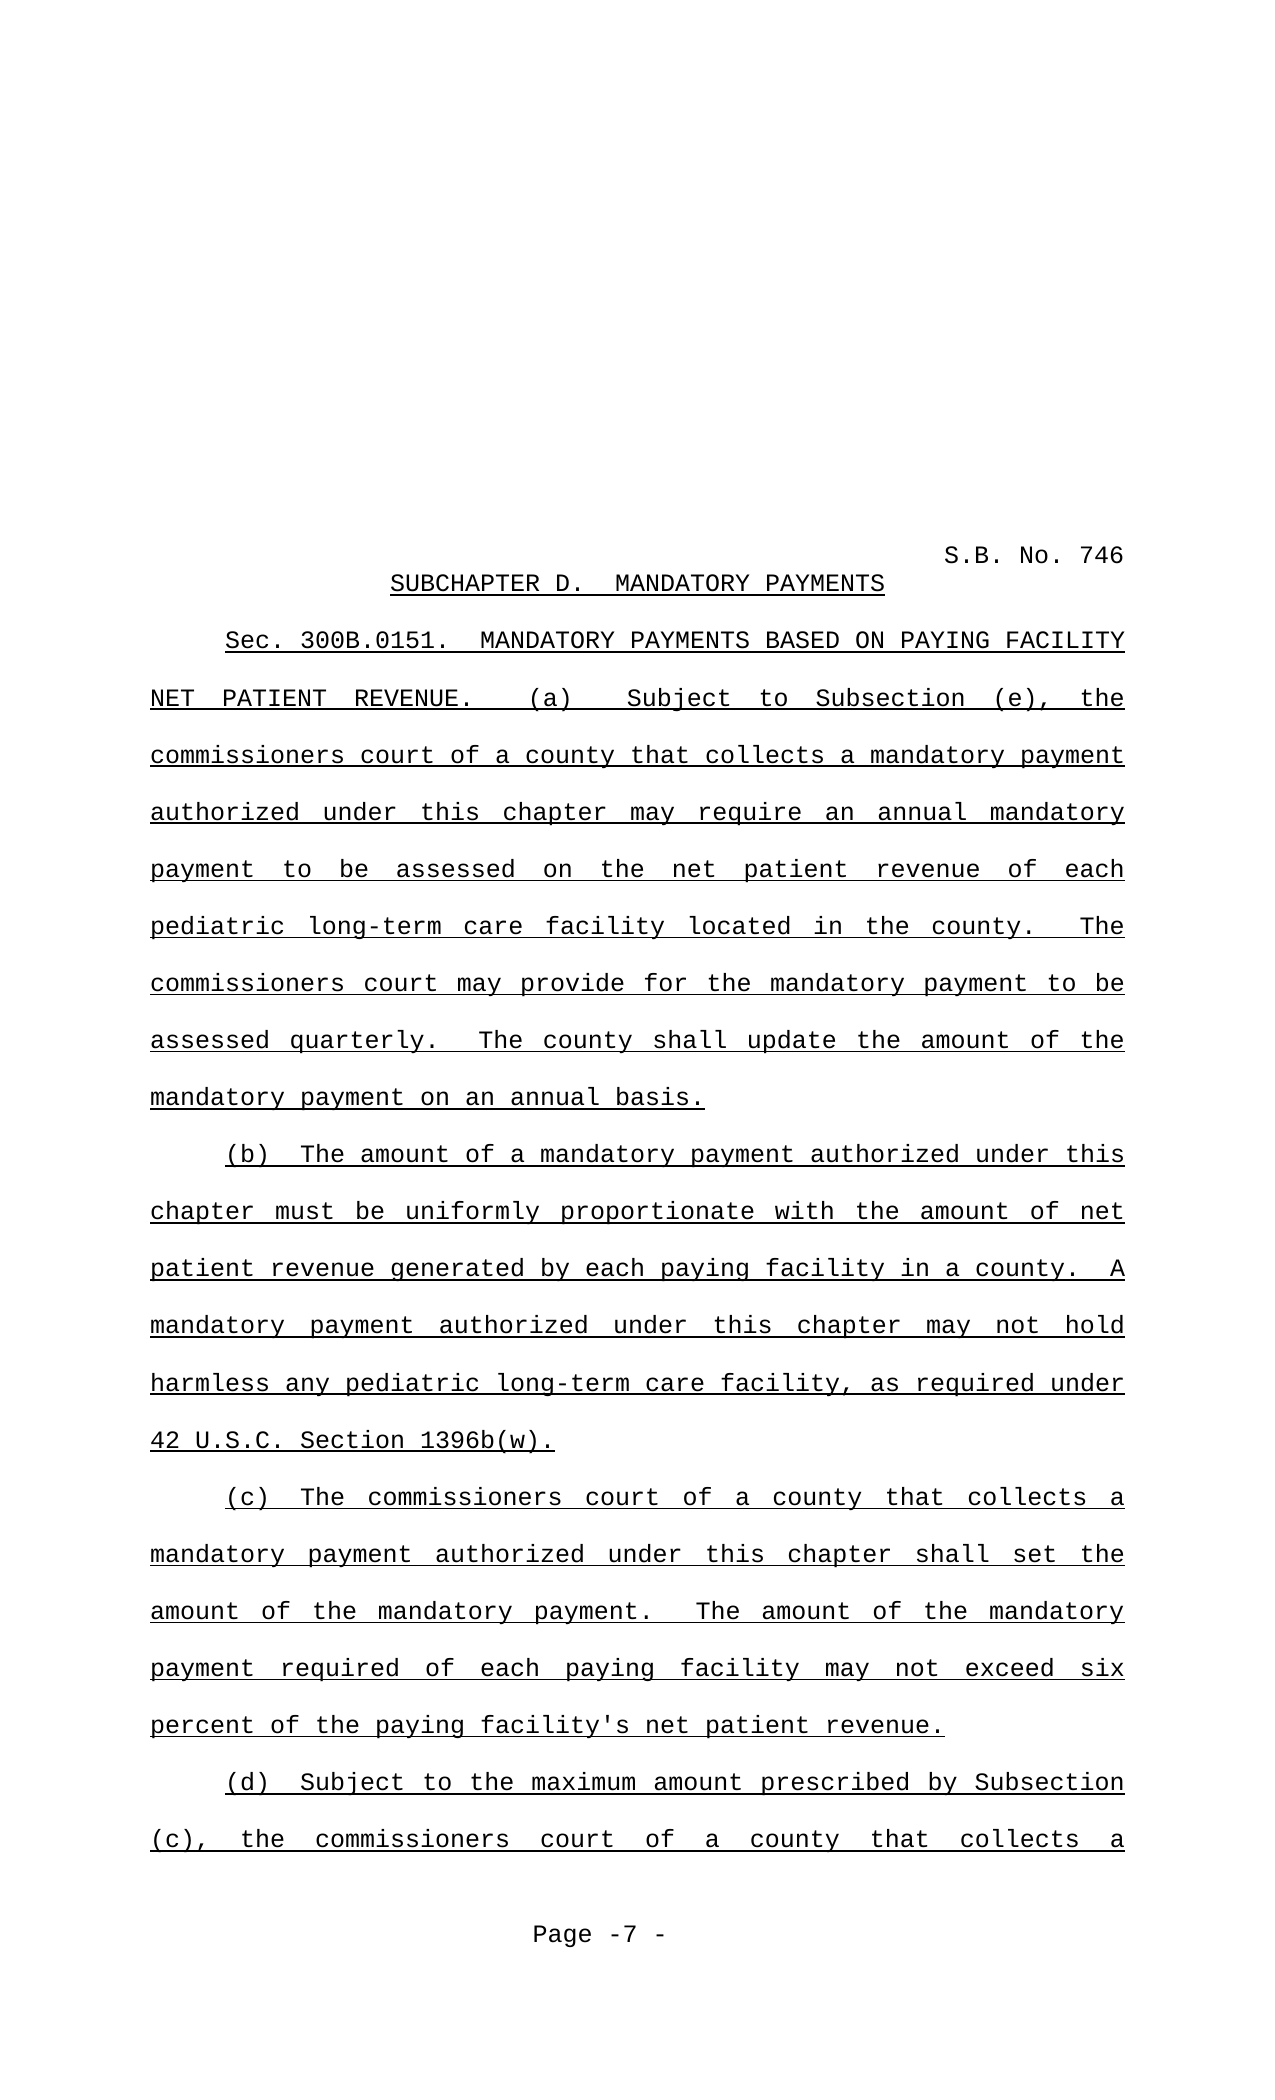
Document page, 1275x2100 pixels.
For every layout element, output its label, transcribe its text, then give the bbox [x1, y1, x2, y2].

text Sec. 300B.0151. MANDATORY PAYMENTS BASED ON PAYING FACILITY NET PATIENT REVENUE. (a) Subject to Subsection (e), the commissioners court of a county that collects a mandatory payment authorized under this chapter may require an annual mandatory payment to be assessed on the net patient revenue of each pediatric long-term care facility located in the county. The commissioners court may provide for the mandatory payment to be assessed quarterly. The county shall update the amount of the mandatory payment on an annual basis. [150, 710, 1125, 765]
text SUBCHAPTER D. MANDATORY PAYMENTS [150, 571, 1125, 599]
text Sec. 300B.0151. MANDATORY PAYMENTS BASED ON PAYING FACILITY NET PATIENT REVENUE. (a) Subject to Subsection (e), the commissioners court of a county that collects a mandatory payment authorized under this chapter may require an annual mandatory payment to be assessed on the net patient revenue of each pediatric long-term care facility located in the county. The commissioners court may provide for the mandatory payment to be assessed quarterly. The county shall update the amount of the mandatory payment on an annual basis. [150, 824, 1125, 880]
text (c) The commissioners court of a county that collects a mandatory payment authorized under this chapter shall set the amount of the mandatory payment. The amount of the mandatory payment required of each paying facility may not exceed six percent of the paying facility's net patient revenue. [150, 1484, 1125, 1565]
text (b) The amount of a mandatory payment authorized under this chapter must be uniformly proportionate with the amount of net patient revenue generated by each paying facility in a county. A mandatory payment authorized under this chapter may not hold harmless any pediatric long-term care facility, as required under 42 U.S.C. Section 1396b(w). [150, 1142, 1125, 1222]
text Sec. 300B.0151. MANDATORY PAYMENTS BASED ON PAYING FACILITY NET PATIENT REVENUE. (a) Subject to Subsection (e), the commissioners court of a county that collects a mandatory payment authorized under this chapter may require an annual mandatory payment to be assessed on the net patient revenue of each pediatric long-term care facility located in the county. The commissioners court may provide for the mandatory payment to be assessed quarterly. The county shall update the amount of the mandatory payment on an annual basis. [150, 767, 1125, 822]
text Sec. 300B.0151. MANDATORY PAYMENTS BASED ON PAYING FACILITY NET PATIENT REVENUE. (a) Subject to Subsection (e), the commissioners court of a county that collects a mandatory payment authorized under this chapter may require an annual mandatory payment to be assessed on the net patient revenue of each pediatric long-term care facility located in the county. The commissioners court may provide for the mandatory payment to be assessed quarterly. The county shall update the amount of the mandatory payment on an annual basis. [150, 995, 1125, 1051]
text (c) The commissioners court of a county that collects a mandatory payment authorized under this chapter shall set the amount of the mandatory payment. The amount of the mandatory payment required of each paying facility may not exceed six percent of the paying facility's net patient revenue. [150, 1680, 1125, 1741]
text (b) The amount of a mandatory payment authorized under this chapter must be uniformly proportionate with the amount of net patient revenue generated by each paying facility in a county. A mandatory payment authorized under this chapter may not hold harmless any pediatric long-term care facility, as required under 42 U.S.C. Section 1396b(w). [150, 1395, 1125, 1456]
text (c) The commissioners court of a county that collects a mandatory payment authorized under this chapter shall set the amount of the mandatory payment. The amount of the mandatory payment required of each paying facility may not exceed six percent of the paying facility's net patient revenue. [150, 1566, 1125, 1622]
text Sec. 300B.0151. MANDATORY PAYMENTS BASED ON PAYING FACILITY NET PATIENT REVENUE. (a) Subject to Subsection (e), the commissioners court of a county that collects a mandatory payment authorized under this chapter may require an annual mandatory payment to be assessed on the net patient revenue of each pediatric long-term care facility located in the county. The commissioners court may provide for the mandatory payment to be assessed quarterly. The county shall update the amount of the mandatory payment on an annual basis. [150, 628, 1125, 708]
text (b) The amount of a mandatory payment authorized under this chapter must be uniformly proportionate with the amount of net patient revenue generated by each paying facility in a county. A mandatory payment authorized under this chapter may not hold harmless any pediatric long-term care facility, as required under 42 U.S.C. Section 1396b(w). [150, 1338, 1125, 1393]
text Sec. 300B.0151. MANDATORY PAYMENTS BASED ON PAYING FACILITY NET PATIENT REVENUE. (a) Subject to Subsection (e), the commissioners court of a county that collects a mandatory payment authorized under this chapter may require an annual mandatory payment to be assessed on the net patient revenue of each pediatric long-term care facility located in the county. The commissioners court may provide for the mandatory payment to be assessed quarterly. The county shall update the amount of the mandatory payment on an annual basis. [150, 938, 1125, 994]
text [150, 1769, 1125, 1850]
text Sec. 300B.0151. MANDATORY PAYMENTS BASED ON PAYING FACILITY NET PATIENT REVENUE. (a) Subject to Subsection (e), the commissioners court of a county that collects a mandatory payment authorized under this chapter may require an annual mandatory payment to be assessed on the net patient revenue of each pediatric long-term care facility located in the county. The commissioners court may provide for the mandatory payment to be assessed quarterly. The county shall update the amount of the mandatory payment on an annual basis. [150, 1052, 1125, 1113]
text (b) The amount of a mandatory payment authorized under this chapter must be uniformly proportionate with the amount of net patient revenue generated by each paying facility in a county. A mandatory payment authorized under this chapter may not hold harmless any pediatric long-term care facility, as required under 42 U.S.C. Section 1396b(w). [150, 1281, 1125, 1336]
text (b) The amount of a mandatory payment authorized under this chapter must be uniformly proportionate with the amount of net patient revenue generated by each paying facility in a county. A mandatory payment authorized under this chapter may not hold harmless any pediatric long-term care facility, as required under 42 U.S.C. Section 1396b(w). [150, 1224, 1125, 1279]
text (c) The commissioners court of a county that collects a mandatory payment authorized under this chapter shall set the amount of the mandatory payment. The amount of the mandatory payment required of each paying facility may not exceed six percent of the paying facility's net patient revenue. [150, 1623, 1125, 1679]
text Sec. 300B.0151. MANDATORY PAYMENTS BASED ON PAYING FACILITY NET PATIENT REVENUE. (a) Subject to Subsection (e), the commissioners court of a county that collects a mandatory payment authorized under this chapter may require an annual mandatory payment to be assessed on the net patient revenue of each pediatric long-term care facility located in the county. The commissioners court may provide for the mandatory payment to be assessed quarterly. The county shall update the amount of the mandatory payment on an annual basis. [150, 881, 1125, 937]
